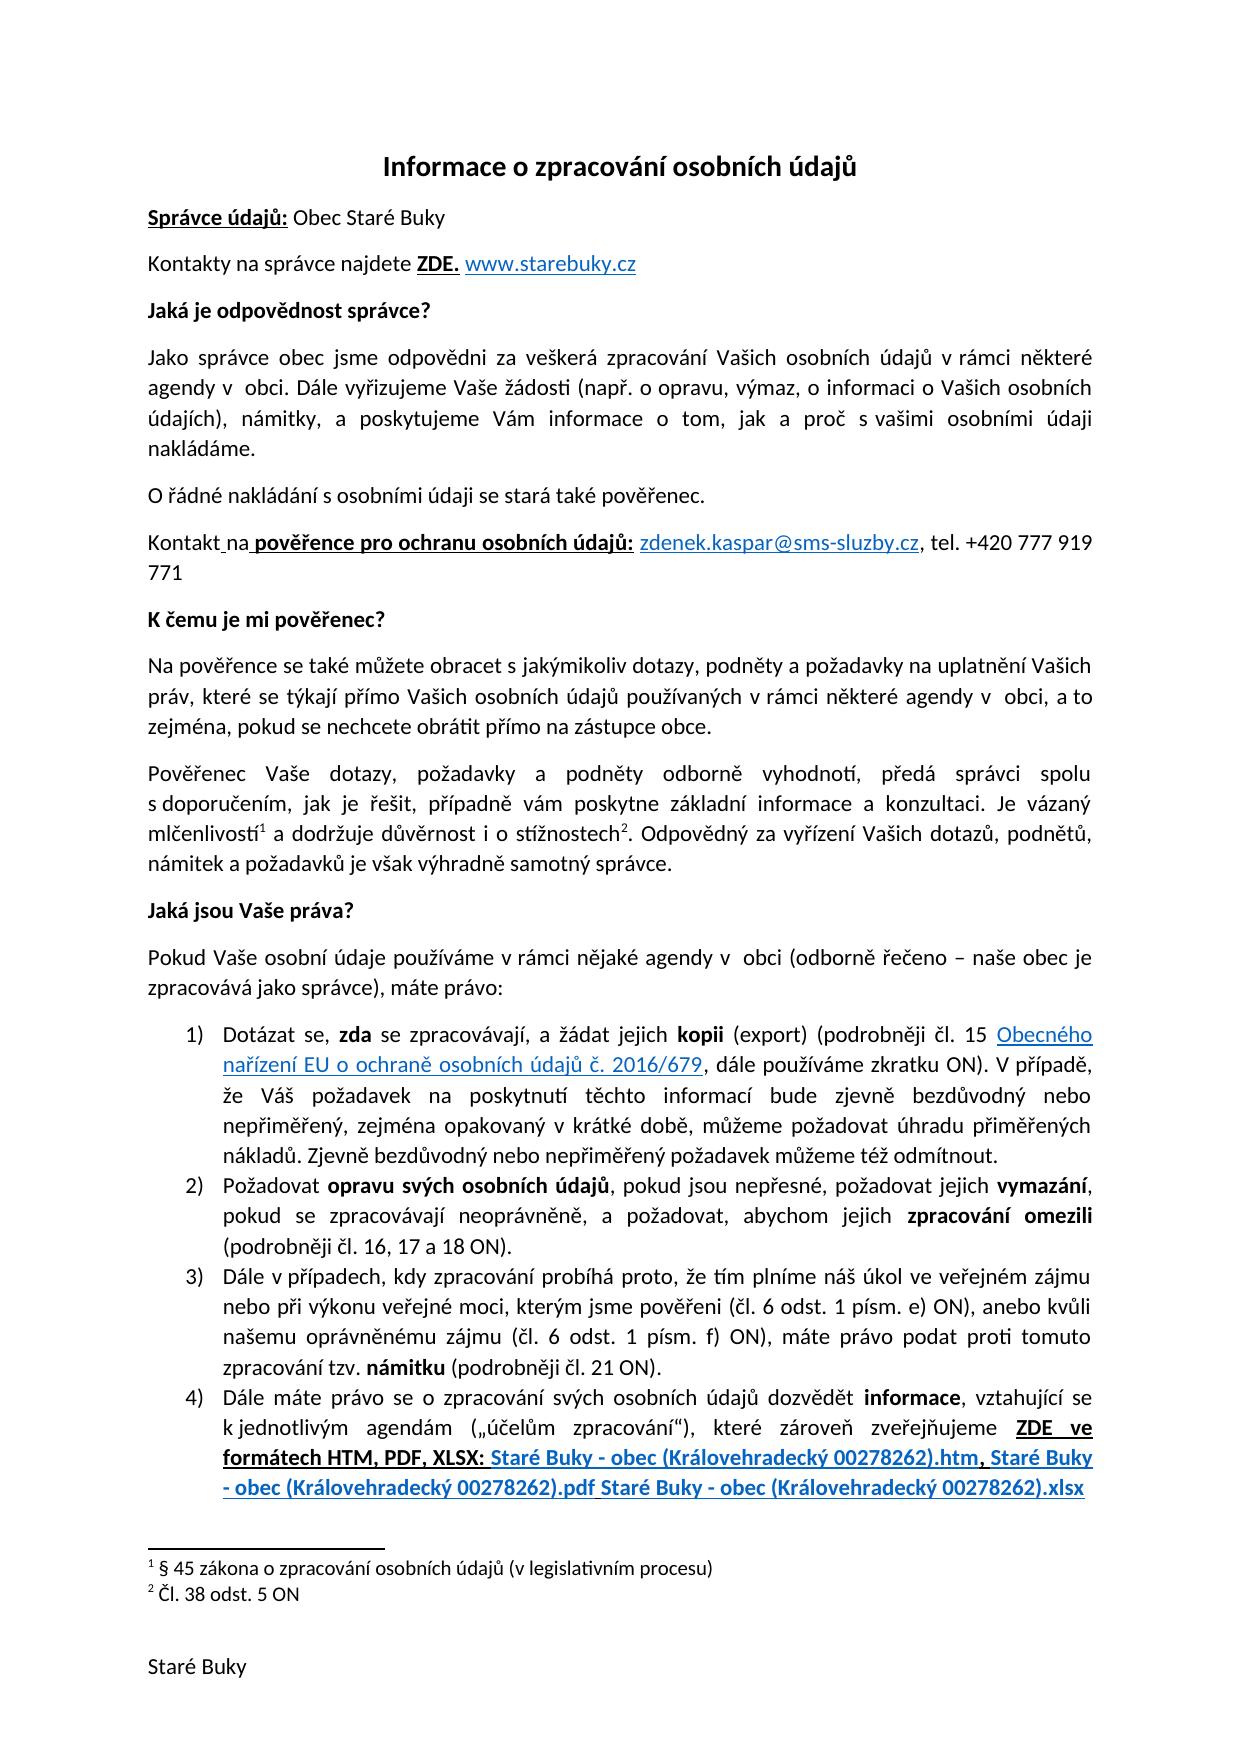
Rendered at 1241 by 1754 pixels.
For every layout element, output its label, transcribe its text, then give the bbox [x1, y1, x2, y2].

text Správce údajů: Obec Staré Buky [148, 203, 1093, 231]
text Pokud Vaše osobní údaje používáme v rámci nějaké agendy v obci (odborně řečeno – naše obec je zpracovává jako správce), máte právo: [148, 943, 1093, 1002]
text Na pověřence se také můžete obracet s jakýmikoliv dotazy, podněty a požadavky na uplatnění Vašich práv, které se týkají přímo Vašich osobních údajů používaných v rámci některé agendy v obci, a to zejména, pokud se nechcete obrátit přímo na zástupce obce. [148, 652, 1093, 740]
text K čemu je mi pověřenec? [148, 605, 1093, 633]
text Jaká jsou Vaše práva? [148, 896, 1093, 924]
text Jako správce obec jsme odpovědni za veškerá zpracování Vašich osobních údajů v rámci některé agendy v obci. Dále vyřizujeme Vaše žádosti (např. o opravu, výmaz, o informaci o Vašich osobních údajích), námitky, a poskytujeme Vám informace o tom, jak a proč s vašimi osobními údaji nakládáme. [148, 343, 1093, 462]
text Jaká je odpovědnost správce? [148, 296, 1093, 324]
text Kontakty na správce najdete ZDE. www.starebuky.cz [148, 249, 1093, 278]
list Dotázat se, zda se zpracovávají, a žádat jejich kopii (export) (podrobněji čl. 15 Obecného nařízení EU o ochraně osobních údajů č. 2016/679, dále používáme zkratku ON). V případě, že Váš požadavek na poskytnutí těchto informací bude zjevně bezdůvodný nebo nepřiměřený, zejména opakovaný v krátké době, můžeme požadovat úhradu přiměřených nákladů. Zjevně bezdůvodný nebo nepřiměřený požadavek můžeme též odmítnout. [185, 1020, 1093, 1169]
text Kontakt na pověřence pro ochranu osobních údajů: zdenek.kaspar@sms-sluzby.cz, tel. +420 777 919 771 [148, 528, 1093, 586]
text Informace o zpracování osobních údajů [148, 148, 1093, 183]
list Dále máte právo se o zpracování svých osobních údajů dozvědět informace, vztahující se k jednotlivým agendám („účelům zpracování“), které zároveň zveřejňujeme ZDE ve formátech HTM, PDF, XLSX: Staré Buky - obec (Královehradecký 00278262).htm, Staré Buky - obec (Královehradecký 00278262).pdf Staré Buky - obec (Královehradecký 00278262).xlsx [185, 1383, 1093, 1502]
text O řádné nakládání s osobními údaji se stará také pověřenec. [148, 481, 1093, 509]
list Dále v případech, kdy zpracování probíhá proto, že tím plníme náš úkol ve veřejném zájmu nebo při výkonu veřejné moci, kterým jsme pověřeni (čl. 6 odst. 1 písm. e) ON), anebo kvůli našemu oprávněnému zájmu (čl. 6 odst. 1 písm. f) ON), máte právo podat proti tomuto zpracování tzv. námitku (podrobněji čl. 21 ON). [185, 1262, 1093, 1381]
text Pověřenec Vaše dotazy, požadavky a podněty odborně vyhodnotí, předá správci spolu s doporučením, jak je řešit, případně vám poskytne základní informace a konzultaci. Je vázaný mlčenlivostí a dodržuje důvěrnost i o stížnostech. Odpovědný za vyřízení Vašich dotazů, podnětů, námitek a požadavků je však výhradně samotný správce. [148, 759, 1093, 878]
list Požadovat opravu svých osobních údajů, pokud jsou nepřesné, požadovat jejich vymazání, pokud se zpracovávají neoprávněně, a požadovat, abychom jejich zpracování omezili (podrobněji čl. 16, 17 a 18 ON). [185, 1171, 1093, 1260]
